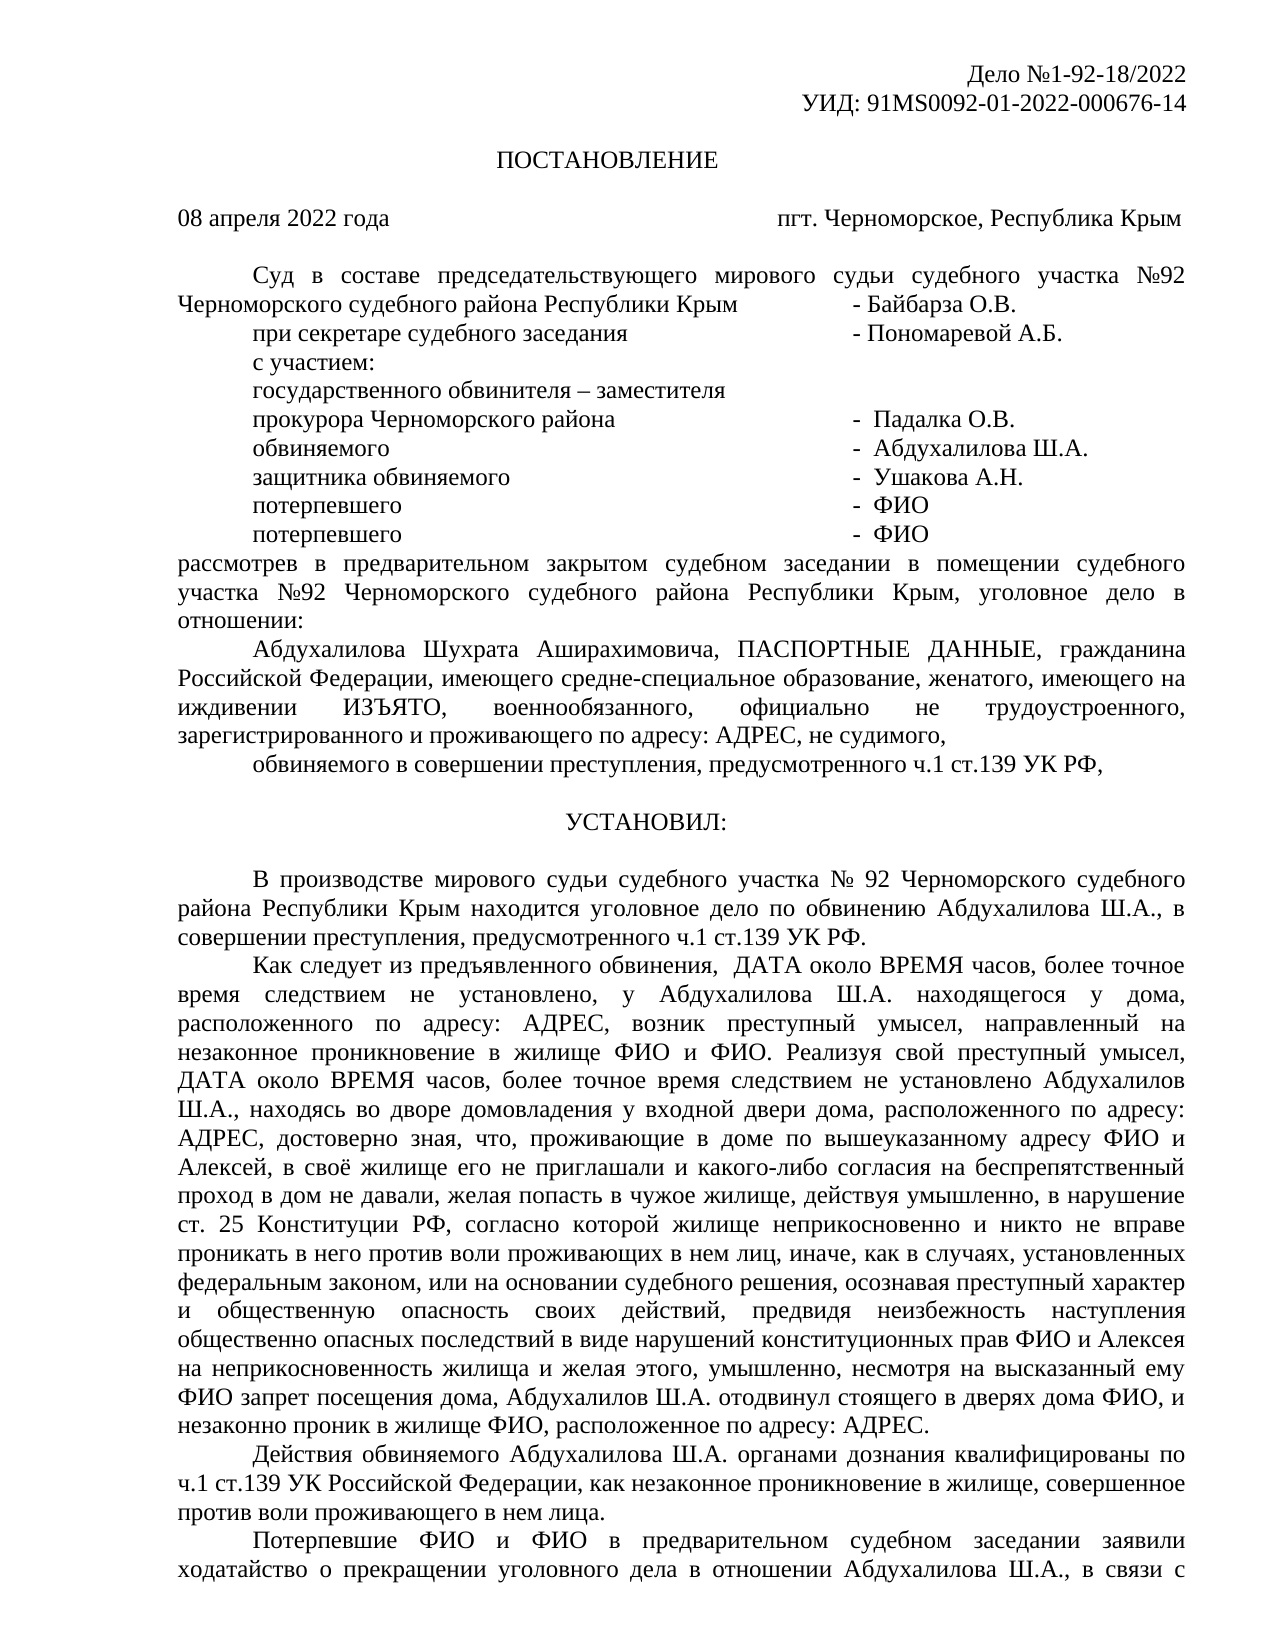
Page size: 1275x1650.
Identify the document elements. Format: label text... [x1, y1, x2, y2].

text Действия обвиняемого Абдухалилова Ш.А. органами дознания квалифицированы по ч.1 ст.139 УК Российской Федерации, как незаконное проникновение в жилище, совершенное против воли проживающего в нем лица. [177, 1439, 1186, 1525]
text прокурора Черноморского района - Падалка О.В. [177, 404, 1186, 433]
text Как следует из предъявленного обвинения, ДАТА около ВРЕМЯ часов, более точное время следствием не установлено, у Абдухалилова Ш.А. находящегося у дома, расположенного по адресу: АДРЕС, возник преступный умысел, направленный на незаконное проникновение в жилище ФИО и ФИО. Реализуя свой преступный умысел, ДАТА около ВРЕМЯ часов, более точное время следствием не установлено Абдухалилов Ш.А., находясь во дворе домовладения у входной двери дома, расположенного по адресу: АДРЕС, достоверно зная, что, проживающие в доме по вышеуказанному адресу ФИО и Алексей, в своё жилище его не приглашали и какого-либо согласия на беспрепятственный проход в дом не давали, желая попасть в чужое жилище, действуя умышленно, в нарушение ст. 25 Конституции РФ, согласно которой жилище неприкосновенно и никто не вправе проникать в него против воли проживающих в нем лиц, иначе, как в случаях, установленных федеральным законом, или на основании судебного решения, осознавая преступный характер и общественную опасность своих действий, предвидя неизбежность наступления общественно опасных последствий в виде нарушений конституционных прав ФИО и Алексея на неприкосновенность жилища и желая этого, умышленно, несмотря на высказанный ему ФИО запрет посещения дома, Абдухалилов Ш.А. отодвинул стоящего в дверях дома ФИО, и незаконно проник в жилище ФИО, расположенное по адресу: АДРЕС. [177, 950, 1186, 1439]
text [177, 1525, 1186, 1583]
text ПОСТАНОВЛЕНИЕ [177, 145, 1186, 174]
text УСТАНОВИЛ: [177, 807, 1186, 835]
text В производстве мирового судьи судебного участка № 92 Черноморского судебного района Республики Крым находится уголовное дело по обвинению Абдухалилова Ш.А., в совершении преступления, предусмотренного ч.1 ст.139 УК РФ. [177, 864, 1186, 950]
text защитника обвиняемого - Ушакова А.Н. [177, 462, 1186, 490]
text Абдухалилова Шухрата Аширахимовича, ПАСПОРТНЫЕ ДАННЫЕ, гражданина Российской Федерации, имеющего средне-специальное образование, женатого, имеющего на иждивении ИЗЪЯТО, военнообязанного, официально не трудоустроенного, зарегистрированного и проживающего по адресу: АДРЕС, не судимого, [177, 634, 1186, 749]
text Суд в составе председательствующего мирового судьи судебного участка №92 Черноморского судебного района Республики Крым - Байбарза О.В. [177, 260, 1186, 318]
text обвиняемого в совершении преступления, предусмотренного ч.1 ст.139 УК РФ, [177, 749, 1186, 778]
text 08 апреля 2022 года пгт. Черноморское, Республика Крым [177, 203, 1186, 232]
text рассмотрев в предварительном закрытом судебном заседании в помещении судебного участка №92 Черноморского судебного района Республики Крым, уголовное дело в отношении: [177, 548, 1186, 634]
text обвиняемого - Абдухалилова Ш.А. [177, 433, 1186, 462]
text УИД: 91МS0092-01-2022-000676-14 [177, 88, 1186, 117]
text при секретаре судебного заседания - Пономаревой А.Б. [177, 318, 1186, 347]
text с участием: [177, 347, 1186, 375]
text потерпевшего - ФИО [177, 519, 1186, 548]
text государственного обвинителя – заместителя [177, 375, 1186, 404]
text потерпевшего - ФИО [177, 490, 1186, 519]
text Дело №1-92-18/2022 [177, 59, 1186, 88]
